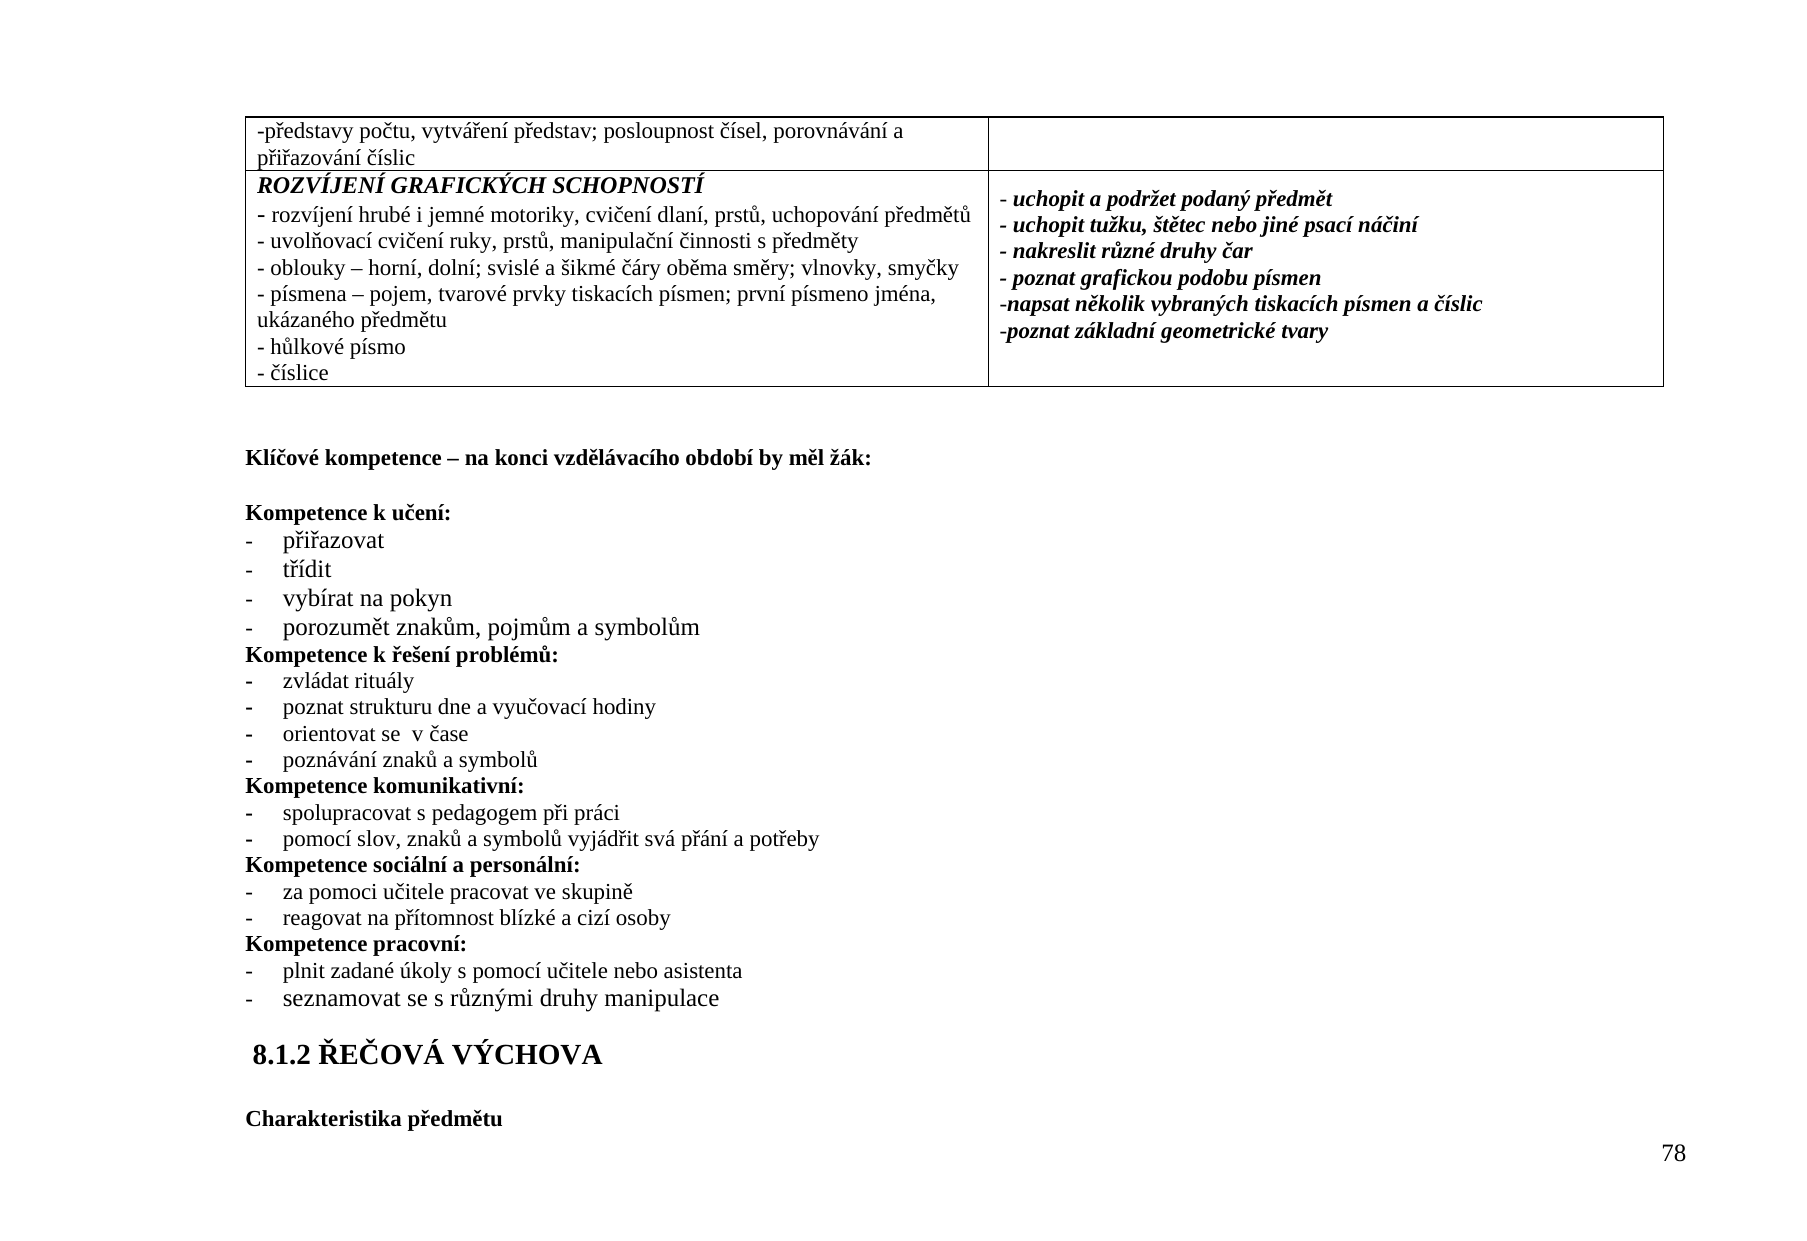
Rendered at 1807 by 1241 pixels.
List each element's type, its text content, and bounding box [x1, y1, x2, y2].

subtitle 8.1.2 ŘEČOVÁ VÝCHOVA [245, 1037, 1686, 1071]
text Charakteristika předmětu [245, 1106, 1686, 1132]
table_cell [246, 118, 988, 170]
list seznamovat se s různými druhy manipulace [245, 983, 1686, 1012]
text Kompetence sociální a personální: [245, 851, 1686, 878]
list přiřazovat [245, 526, 1686, 554]
list porozumět znakům, pojmům a symbolům [245, 612, 1686, 641]
list vybírat na pokyn [245, 583, 1686, 612]
list plnit zadané úkoly s pomocí učitele nebo asistenta [245, 957, 1686, 983]
list orientovat se v čase [245, 720, 1686, 746]
list poznat strukturu dne a vyučovací hodiny [245, 693, 1686, 720]
list pomocí slov, znaků a symbolů vyjádřit svá přání a potřeby [245, 825, 1686, 851]
text Kompetence komunikativní: [245, 772, 1686, 799]
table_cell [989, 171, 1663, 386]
list reagovat na přítomnost blízké a cizí osoby [245, 904, 1686, 931]
list spolupracovat s pedagogem při práci [245, 799, 1686, 825]
text Kompetence k učení: [245, 499, 1686, 526]
list zvládat rituály [245, 667, 1686, 693]
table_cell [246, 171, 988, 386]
text Kompetence k řešení problémů: [245, 641, 1686, 667]
list za pomoci učitele pracovat ve skupině [245, 878, 1686, 904]
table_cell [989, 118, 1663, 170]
list třídit [245, 554, 1686, 583]
text Kompetence pracovní: [245, 931, 1686, 957]
list poznávání znaků a symbolů [245, 746, 1686, 772]
text Klíčové kompetence – na konci vzdělávacího období by měl žák: [245, 444, 1686, 471]
